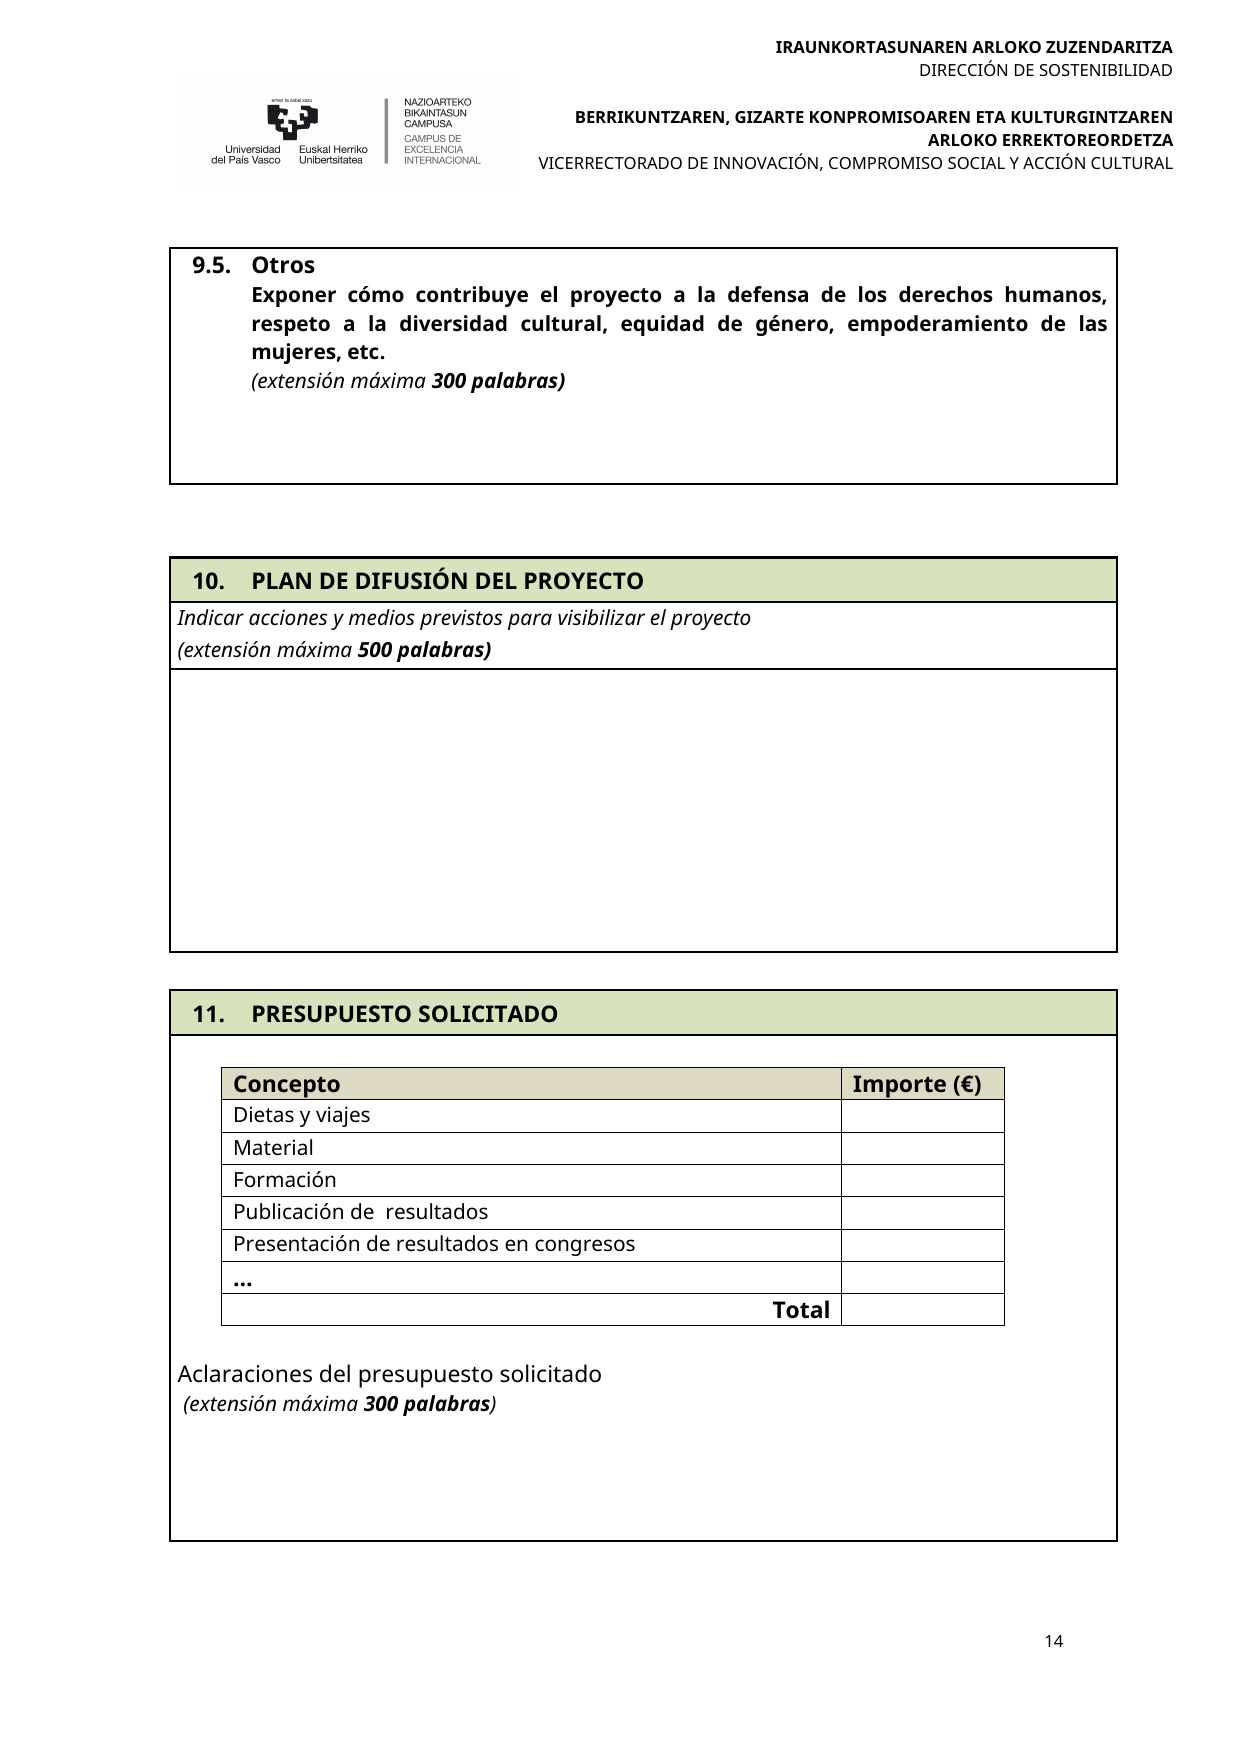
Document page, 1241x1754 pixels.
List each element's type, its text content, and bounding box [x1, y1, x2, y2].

table_cell Otros Exponer cómo contribuye el proyecto a la defensa de los derechos humanos, respeto a la diversidad cultural, equidad de género, empoderamiento de las mujeres, etc. (extensión máxima 300 palabras) [171, 249, 1116, 482]
table_header PLAN DE DIFUSIÓN DEL PROYECTO [171, 559, 1116, 601]
table_cell Aclaraciones del presupuesto solicitado (extensión máxima 300 palabras) [171, 1036, 1116, 1539]
table_cell Indicar acciones y medios previstos para visibilizar el proyecto (extensión máxima 500 palabras) [171, 603, 1116, 668]
table_header PRESUPUESTO SOLICITADO [171, 991, 1116, 1034]
table_cell [171, 670, 1116, 951]
picture [177, 73, 515, 189]
